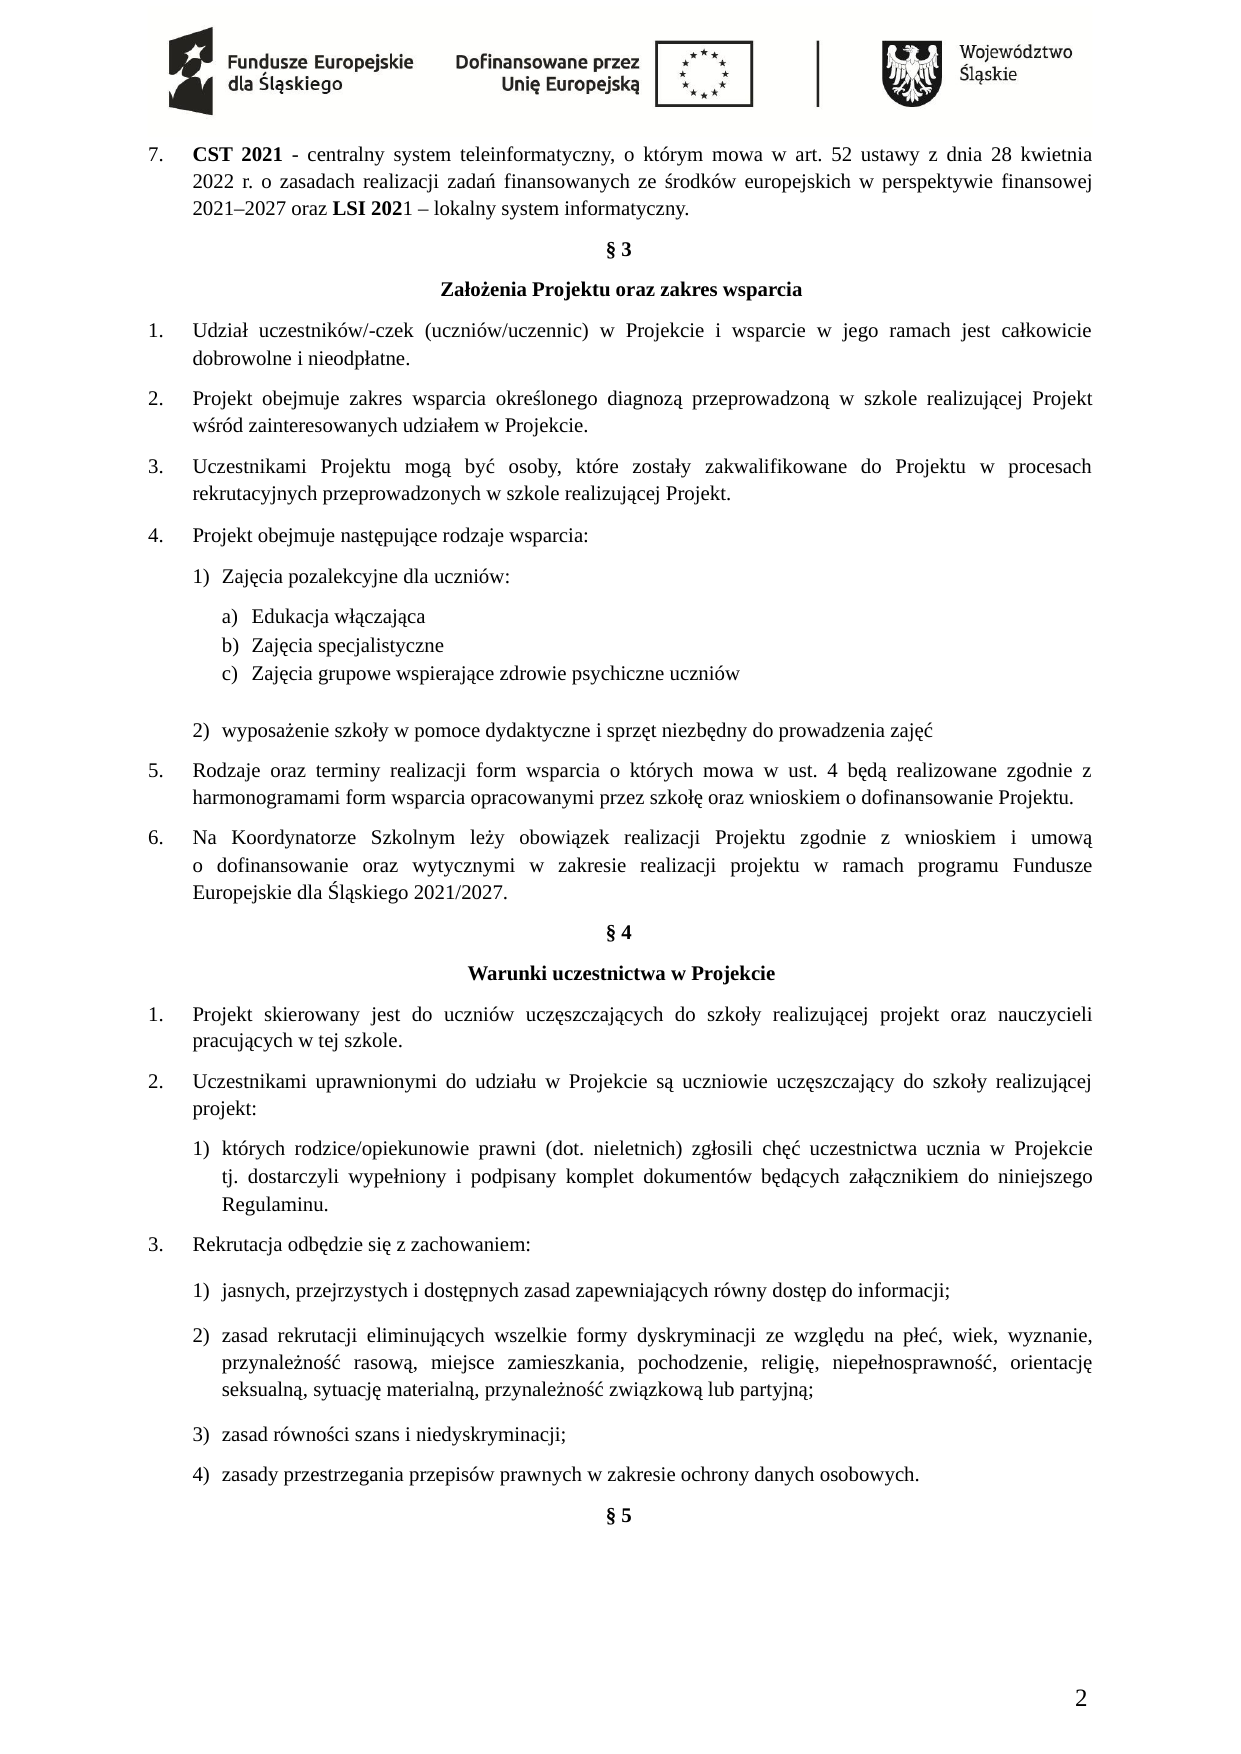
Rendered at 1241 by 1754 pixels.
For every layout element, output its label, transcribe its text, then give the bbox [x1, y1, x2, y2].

list Uczestnikami uprawnionymi do udziału w Projekcie są uczniowie uczęszczający do szkoły realizującej projekt: [148, 1068, 1093, 1120]
list Zajęcia specjalistyczne [222, 633, 1093, 657]
list Zajęcia pozalekcyjne dla uczniów: [192, 564, 1093, 588]
picture [147, 6, 1093, 137]
list CST 2021 - centralny system teleinformatyczny, o którym mowa w art. 52 ustawy z dnia 28 kwietnia 2022 r. o zasadach realizacji zadań finansowanych ze środków europejskich w perspektywie finansowej 2021–2027 oraz LSI 2021 – lokalny system informatyczny. [148, 142, 1093, 220]
text § 3 [606, 237, 1093, 261]
subtitle Warunki uczestnictwa w Projekcie [467, 961, 1093, 985]
list Projekt obejmuje następujące rodzaje wsparcia: [148, 523, 1093, 547]
list Rodzaje oraz terminy realizacji form wsparcia o których mowa w ust. 4 będą realizowane zgodnie z harmonogramami form wsparcia opracowanymi przez szkołę oraz wnioskiem o dofinansowanie Projektu. [148, 758, 1093, 809]
text § 5 [606, 1503, 1093, 1527]
list wyposażenie szkoły w pomoce dydaktyczne i sprzęt niezbędny do prowadzenia zajęć [192, 717, 1093, 742]
list zasady przestrzegania przepisów prawnych w zakresie ochrony danych osobowych. [192, 1462, 1093, 1486]
list jasnych, przejrzystych i dostępnych zasad zapewniających równy dostęp do informacji; [192, 1278, 1093, 1302]
list Na Koordynatorze Szkolnym leży obowiązek realizacji Projektu zgodnie z wnioskiem i umową o dofinansowanie oraz wytycznymi w zakresie realizacji projektu w ramach programu Fundusze Europejskie dla Śląskiego 2021/2027. [148, 825, 1093, 904]
list Uczestnikami Projektu mogą być osoby, które zostały zakwalifikowane do Projektu w procesach rekrutacyjnych przeprowadzonych w szkole realizującej Projekt. [148, 454, 1093, 505]
list zasad rekrutacji eliminujących wszelkie formy dyskryminacji ze względu na płeć, wiek, wyznanie, przynależność rasową, miejsce zamieszkania, pochodzenie, religię, niepełnosprawność, orientację seksualną, sytuację materialną, przynależność związkową lub partyjną; [192, 1323, 1093, 1401]
subtitle Założenia Projektu oraz zakres wsparcia [440, 277, 1093, 301]
text § 4 [606, 920, 1093, 944]
list Rekrutacja odbędzie się z zachowaniem: [148, 1232, 1093, 1256]
list Projekt skierowany jest do uczniów uczęszczających do szkoły realizującej projekt oraz nauczycieli pracujących w tej szkole. [148, 1002, 1093, 1052]
list Projekt obejmuje zakres wsparcia określonego diagnozą przeprowadzoną w szkole realizującej Projekt wśród zainteresowanych udziałem w Projekcie. [148, 386, 1093, 437]
list Edukacja włączająca [222, 604, 1093, 628]
list Udział uczestników/-czek (uczniów/uczennic) w Projekcie i wsparcie w jego ramach jest całkowicie dobrowolne i nieodpłatne. [148, 318, 1093, 369]
list których rodzice/opiekunowie prawni (dot. nieletnich) zgłosili chęć uczestnictwa ucznia w Projekcie tj. dostarczyli wypełniony i podpisany komplet dokumentów będących załącznikiem do niniejszego Regulaminu. [192, 1136, 1093, 1216]
list Zajęcia grupowe wspierające zdrowie psychiczne uczniów [222, 661, 1093, 685]
list zasad równości szans i niedyskryminacji; [192, 1422, 1093, 1446]
